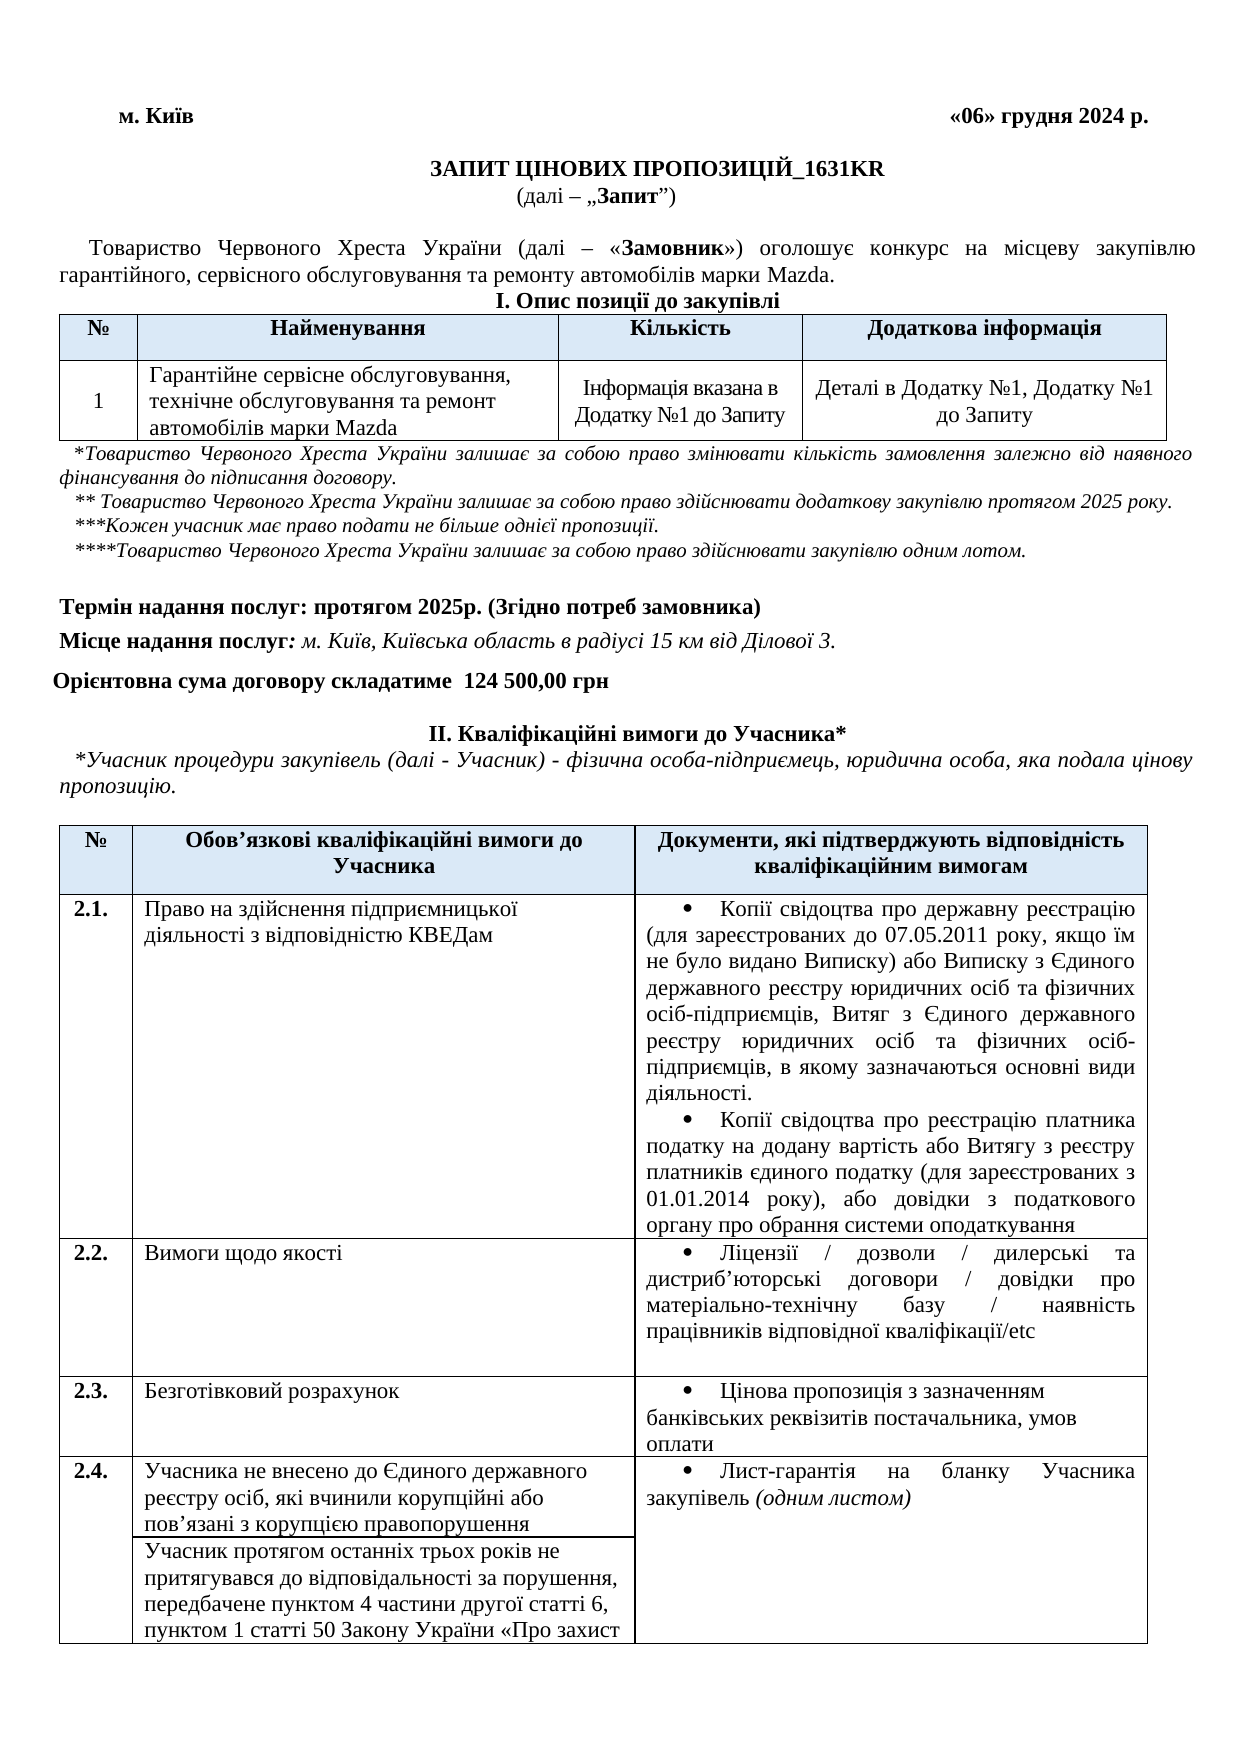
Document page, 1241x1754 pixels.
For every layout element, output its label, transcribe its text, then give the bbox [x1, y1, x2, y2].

table_header № [60, 315, 137, 360]
table_cell Вимоги щодо якості [133, 1239, 634, 1376]
table_cell [60, 1377, 132, 1456]
table_header Кількість [559, 315, 802, 360]
table_cell Лист-гарантія на бланку Учасника закупівель (одним листом) [636, 1457, 1147, 1643]
text ** Товариство Червоного Хреста України залишає за собою право здійснювати додаткову закупівлю протягом 2025 року. [74, 489, 1196, 513]
table_cell Учасника не внесено до Єдиного державного реєстру осіб, які вчинили корупційні або пов’язані з корупцією правопорушення [133, 1457, 634, 1536]
text *Товариство Червоного Хреста України залишає за собою право змінювати кількість замовлення залежно від наявного фінансування до підписання договору. [59, 441, 1196, 489]
text *Учасник процедури закупівель (далі - Учасник) - фізична особа-підприємець, юридична особа, яка подала цінову пропозицію. [59, 746, 1196, 799]
table_cell Інформація вказана в Додатку №1 до Запиту [559, 361, 802, 440]
text ****Товариство Червоного Хреста України залишає за собою право здійснювати закупівлю одним лотом. [74, 537, 1205, 562]
text Місце надання послуг: м. Київ, Київська область в радіусі 15 км від Ділової 3. [59, 627, 1198, 654]
text Термін надання послуг: протягом 2025р. (Згідно потреб замовника) [59, 593, 1198, 619]
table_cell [133, 1538, 634, 1643]
text м. Київ «06» грудня 2024 р. [89, 103, 1196, 129]
table_cell [60, 895, 132, 1237]
table_cell Ліцензії / дозволи / дилерські та дистриб’юторські договори / довідки про матеріально-технічну базу / наявність працівників відповідної кваліфікації/etc [636, 1239, 1147, 1376]
table_header № [60, 826, 132, 894]
table_cell Деталі в Додатку №1, Додатку №1 до Запиту [803, 361, 1166, 440]
table_header Обов’язкові кваліфікаційні вимоги до Учасника [133, 826, 634, 894]
table_cell Безготівковий розрахунок [133, 1377, 634, 1456]
table_cell Гарантійне сервісне обслуговування, технічне обслуговування та ремонт автомобілів марки Mazda [138, 361, 558, 440]
table_cell Цінова пропозиція з зазначенням банківських реквізитів постачальника, умов оплати [636, 1377, 1147, 1456]
text (далі – „Запит”) [89, 182, 1196, 208]
table_cell Право на здійснення підприємницької діяльності з відповідністю КВЕДам [133, 895, 634, 1237]
text ***Кожен учасник має право подати не більше однієї пропозиції. [74, 513, 1196, 537]
table_header Документи, які підтверджують відповідність кваліфікаційним вимогам [636, 826, 1147, 894]
table_header Найменування [138, 315, 558, 360]
table_cell Копії свідоцтва про державну реєстрацію (для зареєстрованих до 07.05.2011 року, якщо їм не було видано Виписку) або Виписку з Єдиного державного реєстру юридичних осіб та фізичних осіб-підприємців, Витяг з Єдиного державного реєстру юридичних осіб та фізичних осіб-підприємців, в якому зазначаються основні види діяльності. Копії свідоцтва про реєстрацію платника податку на додану вартість або Витягу з реєстру платників єдиного податку (для зареєстрованих з 01.01.2014 року), або довідки з податкового органу про обрання системи оподаткування [636, 895, 1147, 1237]
text ЗАПИТ ЦІНОВИХ ПРОПОЗИЦІЙ_1631KR [89, 155, 1196, 182]
table_cell [60, 1457, 132, 1643]
text Орієнтовна сума договору складатиме 124 500,00 грн [29, 667, 1196, 693]
table_cell [60, 1239, 132, 1376]
text Товариство Червоного Хреста України (далі – «Замовник») оголошує конкурс на місцеву закупівлю гарантійного, сервісного обслуговування та ремонту автомобілів марки Mazda. [59, 234, 1196, 287]
text ІІ. Кваліфікаційні вимоги до Учасника* [74, 720, 1196, 746]
text І. Опис позиції до закупівлі [74, 287, 1196, 313]
table_cell 1 [60, 361, 137, 440]
table_header Додаткова інформація [803, 315, 1166, 360]
